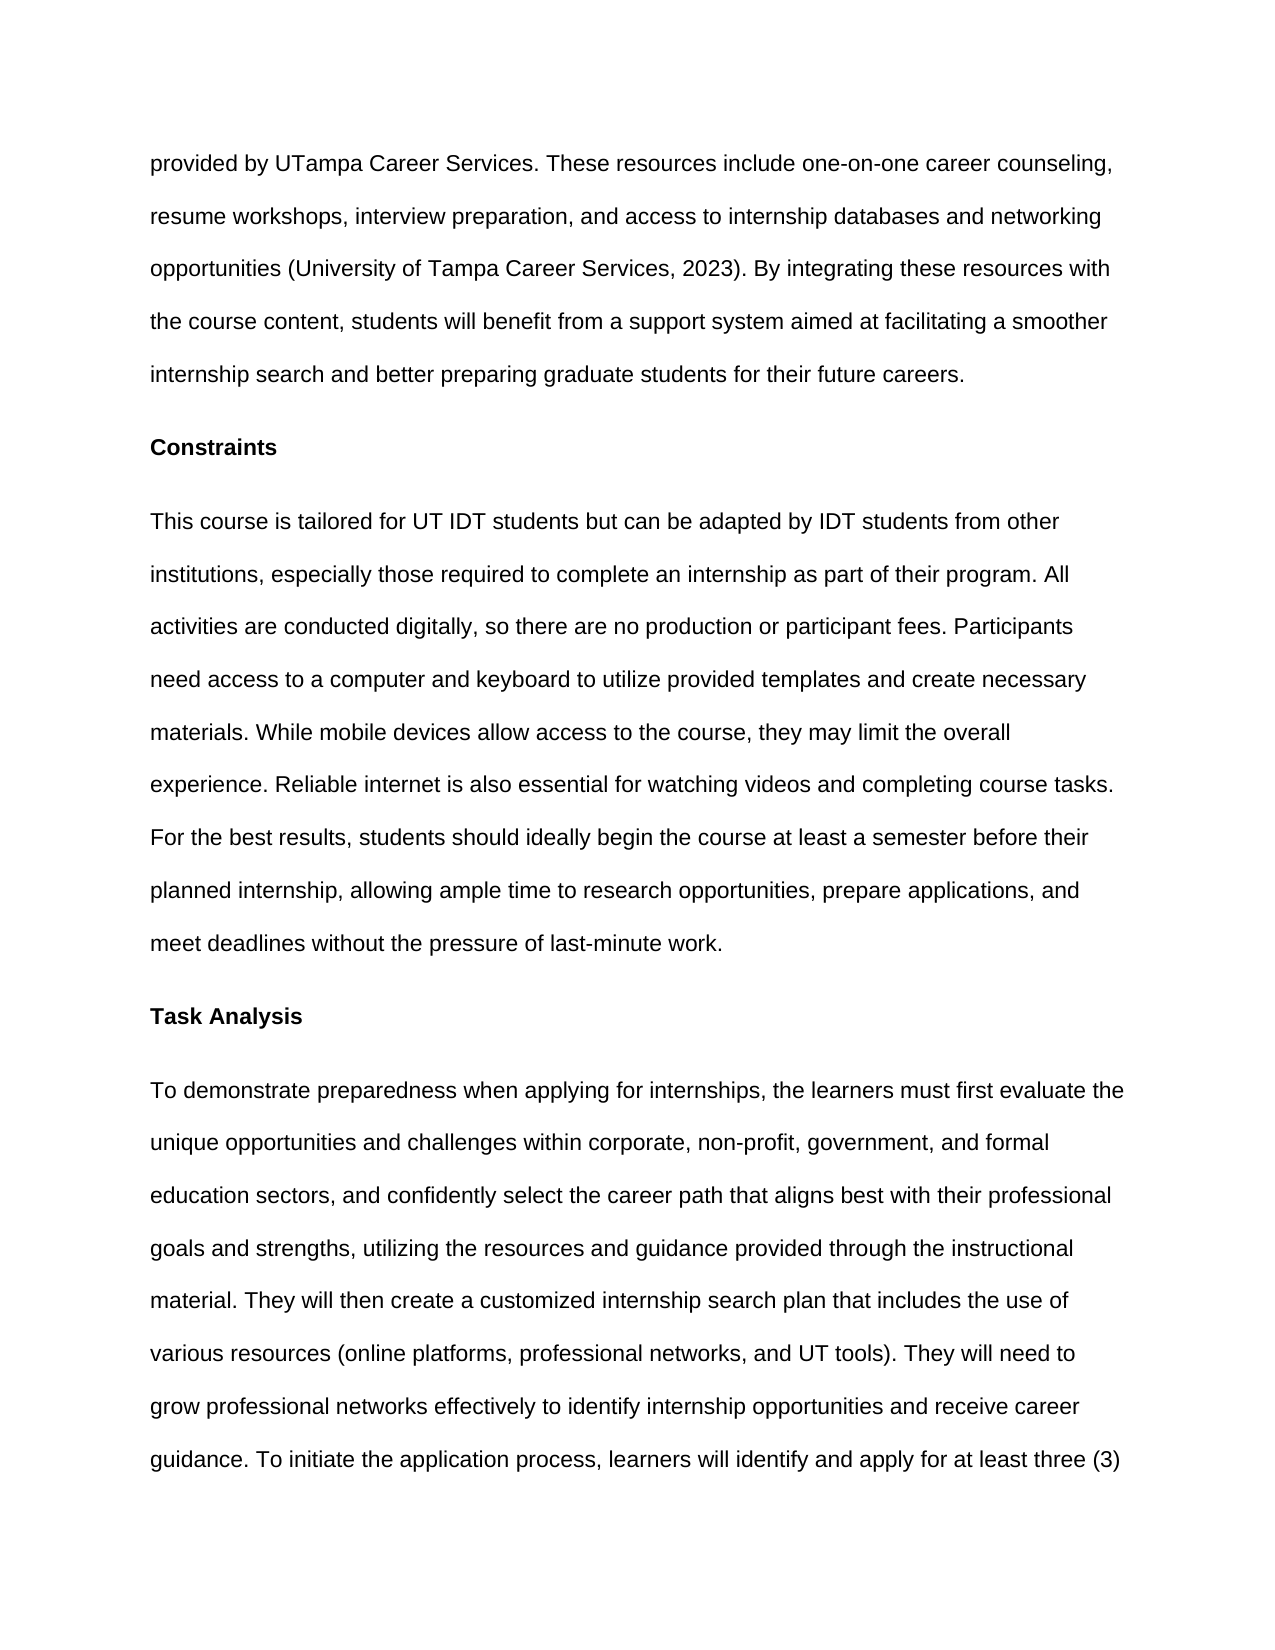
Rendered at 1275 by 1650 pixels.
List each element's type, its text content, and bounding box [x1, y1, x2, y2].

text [150, 150, 1125, 387]
subtitle Constraints [150, 434, 1125, 461]
subtitle Task Analysis [150, 1003, 1125, 1029]
text This course is tailored for UT IDT students but can be adapted by IDT students from other institutions, especially those required to complete an internship as part of their program. All activities are conducted digitally, so there are no production or participant fees. Participants need access to a computer and keyboard to utilize provided templates and create necessary materials. While mobile devices allow access to the course, they may limit the overall experience. Reliable internet is also essential for watching videos and completing course tasks. For the best results, students should ideally begin the course at least a semester before their planned internship, allowing ample time to research opportunities, prepare applications, and meet deadlines without the pressure of last-minute work. [150, 508, 1125, 956]
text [150, 1077, 1125, 1472]
